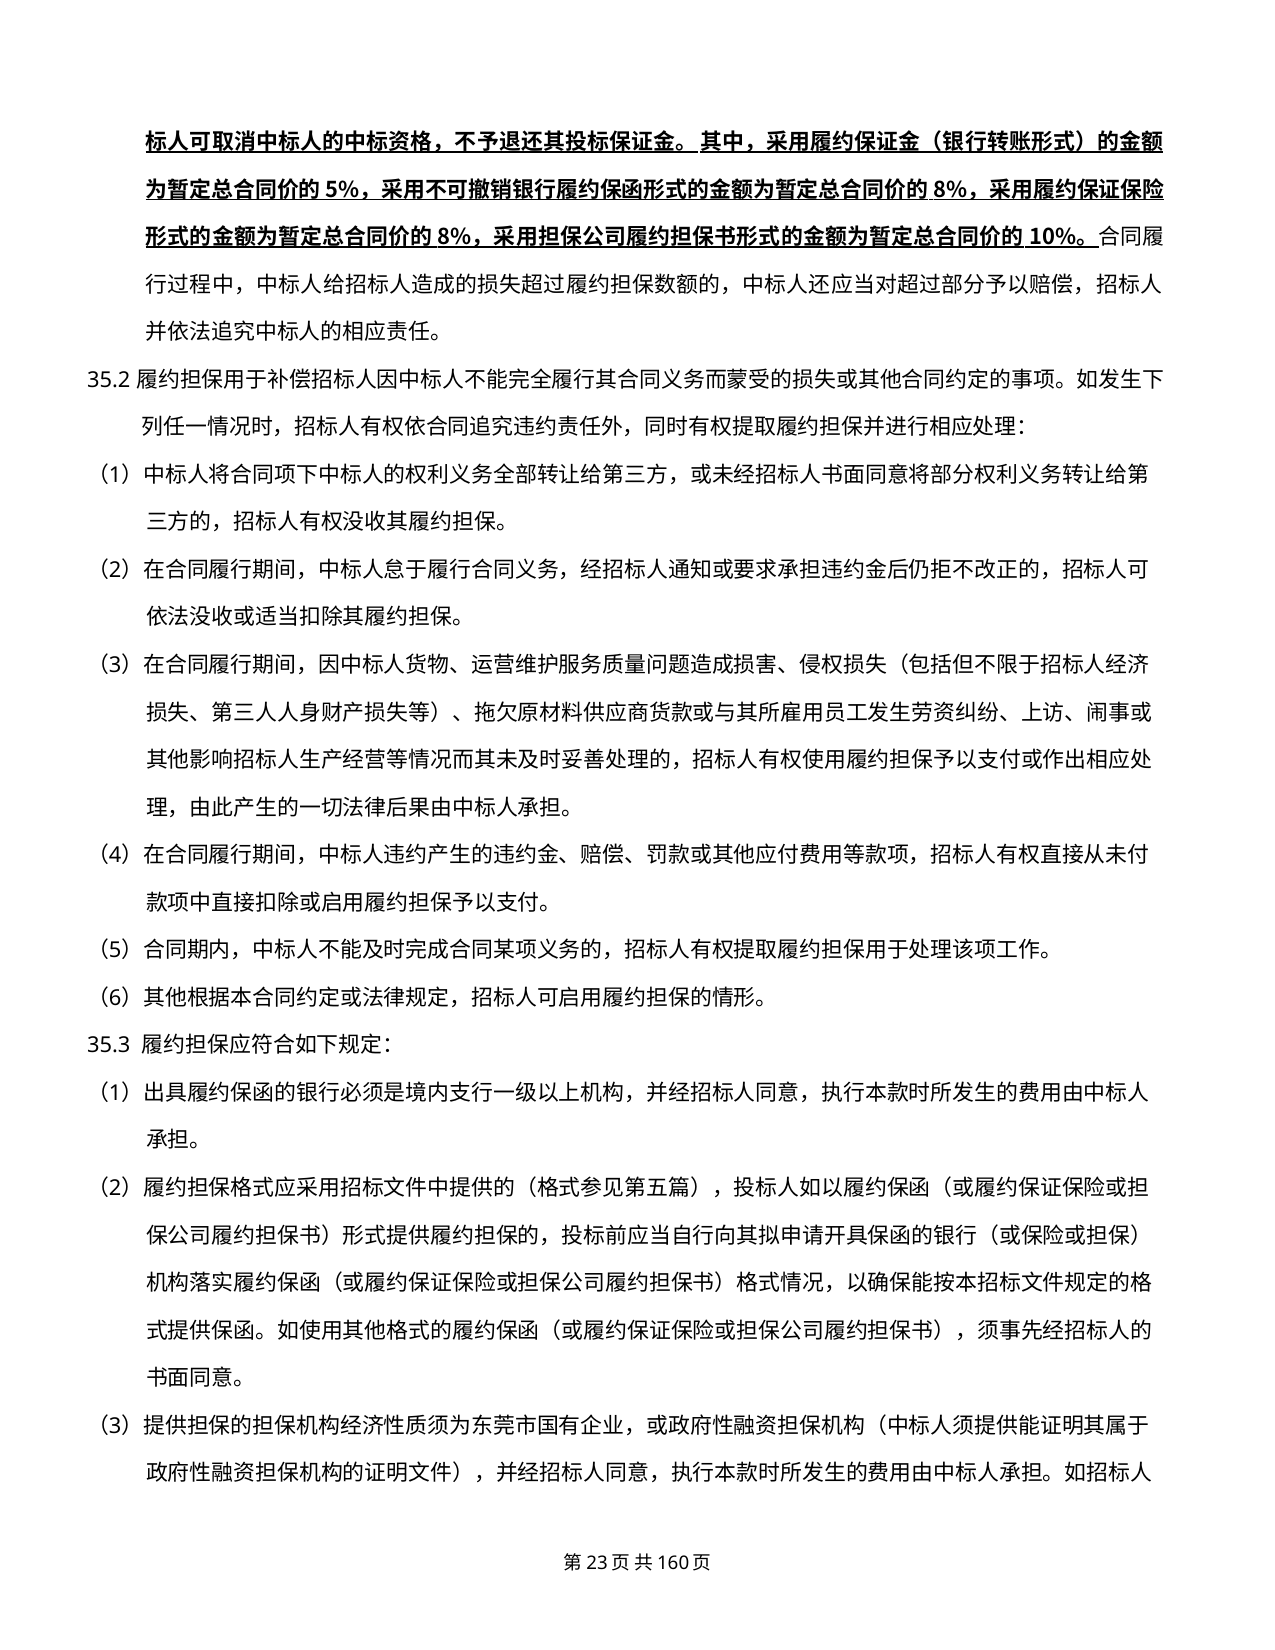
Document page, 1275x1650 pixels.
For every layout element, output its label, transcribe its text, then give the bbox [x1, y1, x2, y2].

text 35.3 履约担保应符合如下规定： [87, 1027, 1166, 1059]
text （5）合同期内，中标人不能及时完成合同某项义务的，招标人有权提取履约担保用于处理该项工作。 [87, 932, 1166, 964]
text （4）在合同履行期间，中标人违约产生的违约金、赔偿、罚款或其他应付费用等款项，招标人有权直接从未付款项中直接扣除或启用履约担保予以支付。 [87, 837, 1166, 916]
text 35.2 履约担保用于补偿招标人因中标人不能完全履行其合同义务而蒙受的损失或其他合同约定的事项。如发生下列任一情况时，招标人有权依合同追究违约责任外，同时有权提取履约担保并进行相应处理： [87, 362, 1166, 441]
text （2）履约担保格式应采用招标文件中提供的（格式参见第五篇），投标人如以履约保函（或履约保证保险或担保公司履约担保书）形式提供履约担保的，投标前应当自行向其拟申请开具保函的银行（或保险或担保）机构落实履约保函（或履约保证保险或担保公司履约担保书）格式情况，以确保能按本招标文件规定的格式提供保函。如使用其他格式的履约保函（或履约保证保险或担保公司履约担保书），须事先经招标人的书面同意。 [87, 1170, 1166, 1392]
text （3）在合同履行期间，因中标人货物、运营维护服务质量问题造成损害、侵权损失（包括但不限于招标人经济损失、第三人人身财产损失等）、拖欠原材料供应商货款或与其所雇用员工发生劳资纠纷、上访、闹事或其他影响招标人生产经营等情况而其未及时妥善处理的，招标人有权使用履约担保予以支付或作出相应处理，由此产生的一切法律后果由中标人承担。 [87, 647, 1166, 821]
text （6）其他根据本合同约定或法律规定，招标人可启用履约担保的情形。 [87, 980, 1166, 1011]
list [87, 124, 1165, 346]
text （2）在合同履行期间，中标人怠于履行合同义务，经招标人通知或要求承担违约金后仍拒不改正的，招标人可依法没收或适当扣除其履约担保。 [87, 552, 1166, 631]
text （1）出具履约保函的银行必须是境内支行一级以上机构，并经招标人同意，执行本款时所发生的费用由中标人承担。 [87, 1075, 1166, 1154]
text （1）中标人将合同项下中标人的权利义务全部转让给第三方，或未经招标人书面同意将部分权利义务转让给第三方的，招标人有权没收其履约担保。 [87, 457, 1166, 536]
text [87, 1408, 1166, 1487]
